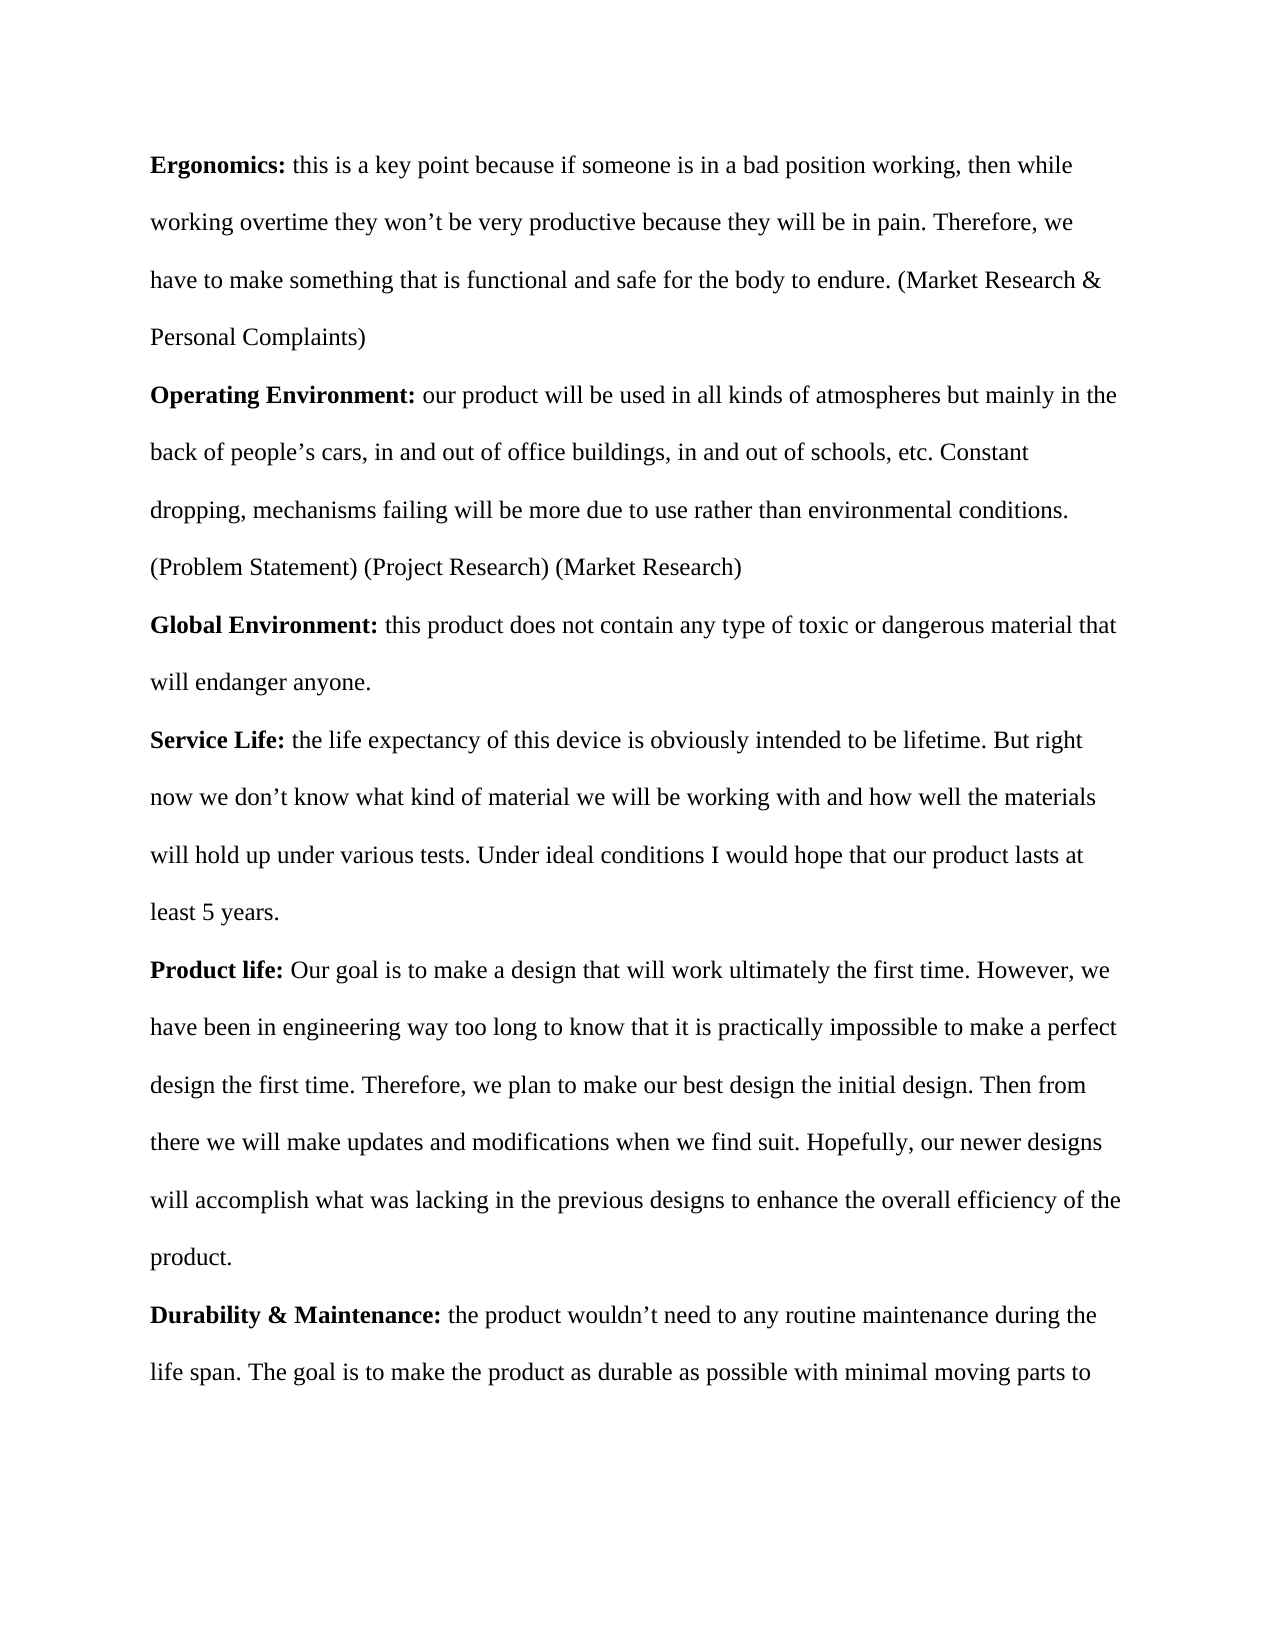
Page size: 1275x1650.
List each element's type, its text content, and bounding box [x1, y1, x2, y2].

text Operating Environment: our product will be used in all kinds of atmospheres but mainly in the back of people’s cars, in and out of office buildings, in and out of schools, etc. Constant dropping, mechanisms failing will be more due to use rather than environmental conditions. (Problem Statement) (Project Research) (Market Research) [150, 380, 1125, 581]
text Global Environment: this product does not contain any type of toxic or dangerous material that will endanger anyone. [150, 610, 1125, 696]
text Product life: Our goal is to make a design that will work ultimately the first time. However, we have been in engineering way too long to know that it is practically impossible to make a perfect design the first time. Therefore, we plan to make our best design the initial design. Then from there we will make updates and modifications when we find suit. Hopefully, our newer designs will accomplish what was lacking in the previous designs to enhance the overall efficiency of the product. [150, 955, 1125, 1271]
text Service Life: the life expectancy of this device is obviously intended to be lifetime. But right now we don’t know what kind of material we will be working with and how well the materials will hold up under various tests. Under ideal conditions I would hope that our product lasts at least 5 years. [150, 725, 1125, 926]
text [150, 1300, 1125, 1386]
text Ergonomics: this is a key point because if someone is in a bad position working, then while working overtime they won’t be very productive because they will be in pain. Therefore, we have to make something that is functional and safe for the body to endure. (Market Research & Personal Complaints) [150, 150, 1125, 351]
